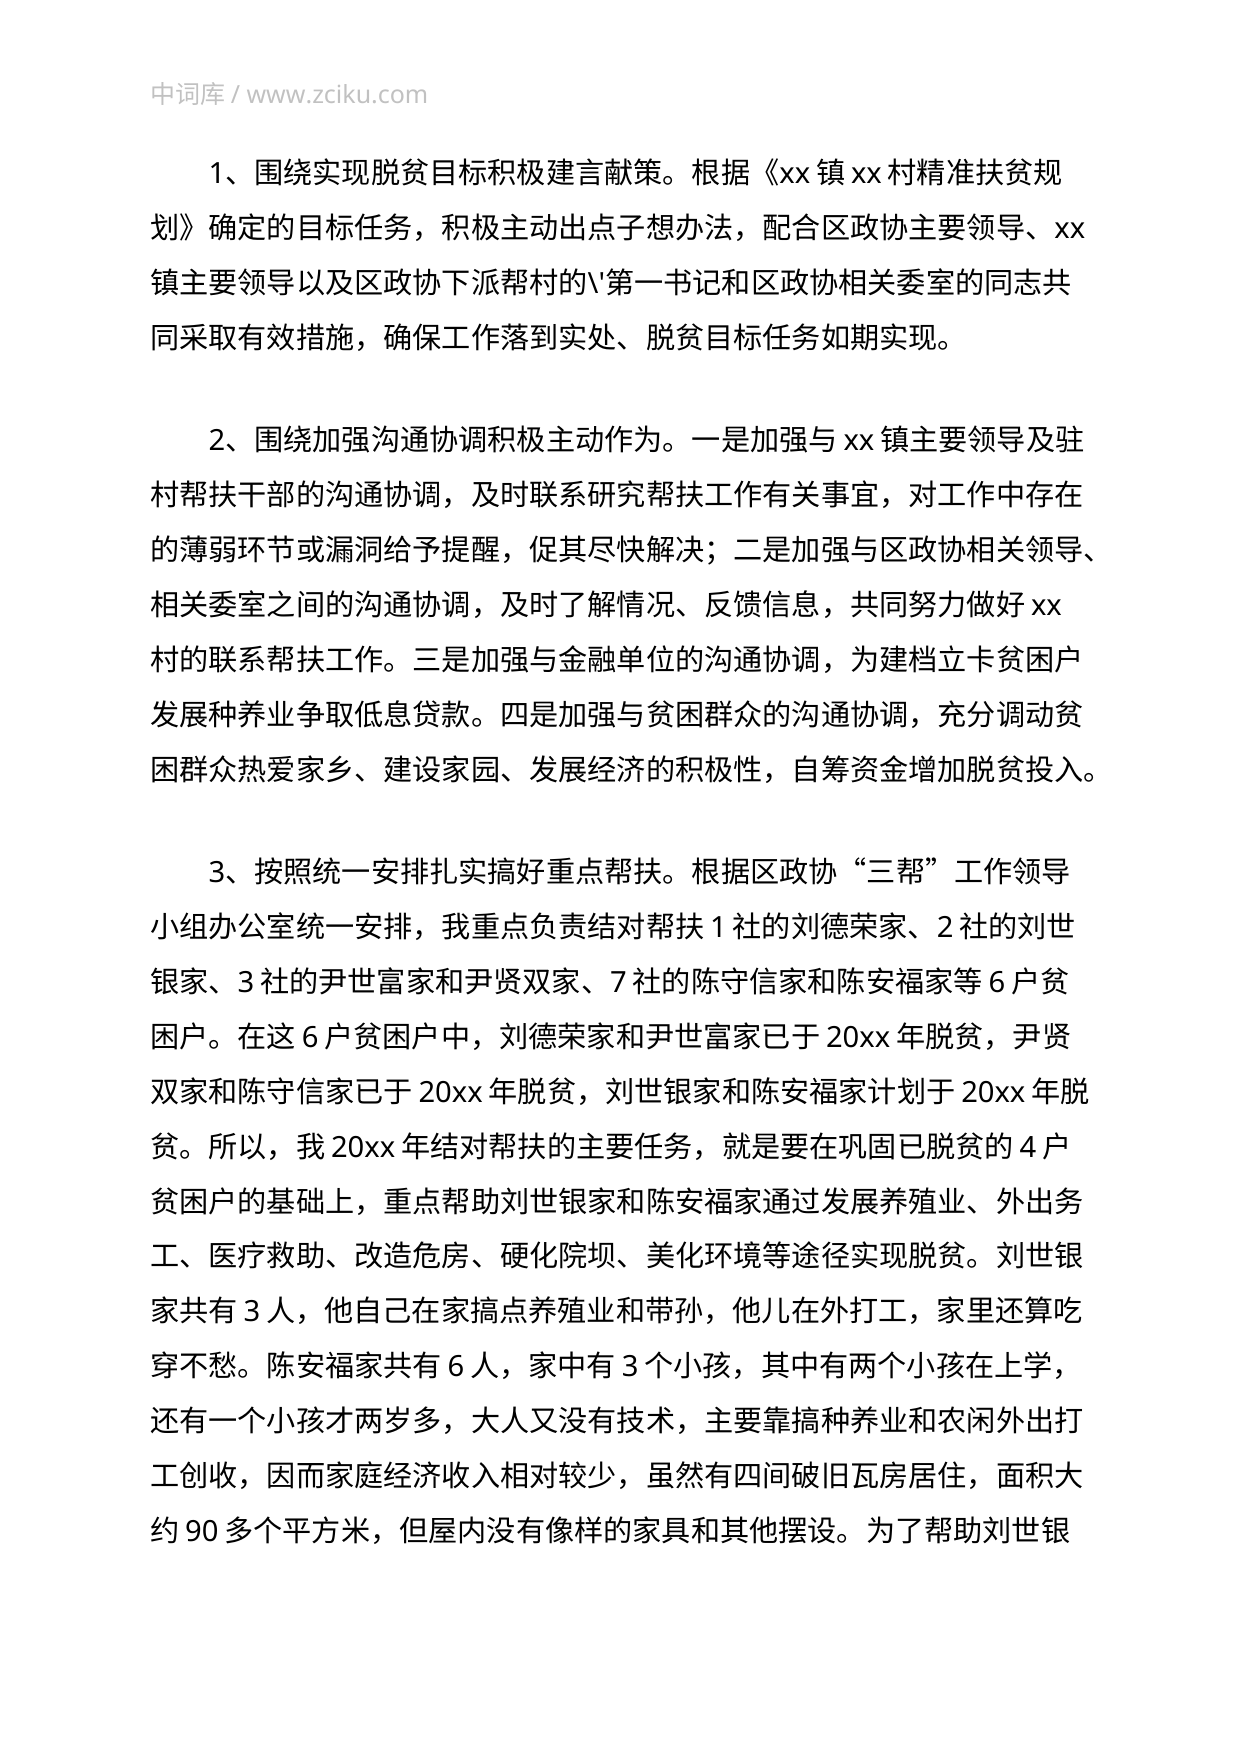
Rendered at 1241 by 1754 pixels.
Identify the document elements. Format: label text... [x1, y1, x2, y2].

text 2、围绕加强沟通协调积极主动作为。一是加强与xx镇主要领导及驻村帮扶干部的沟通协调，及时联系研究帮扶工作有关事宜，对工作中存在的薄弱环节或漏洞给予提醒，促其尽快解决；二是加强与区政协相关领导、相关委室之间的沟通协调，及时了解情况、反馈信息，共同努力做好xx村的联系帮扶工作。三是加强与金融单位的沟通协调，为建档立卡贫困户发展种养业争取低息贷款。四是加强与贫困群众的沟通协调，充分调动贫困群众热爱家乡、建设家园、发展经济的积极性，自筹资金增加脱贫投入。 [150, 417, 1090, 789]
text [150, 848, 1090, 1550]
text 1、围绕实现脱贫目标积极建言献策。根据《xx镇xx村精准扶贫规划》确定的目标任务，积极主动出点子想办法，配合区政协主要领导、xx镇主要领导以及区政协下派帮村的\'第一书记和区政协相关委室的同志共同采取有效措施，确保工作落到实处、脱贫目标任务如期实现。 [150, 150, 1090, 357]
